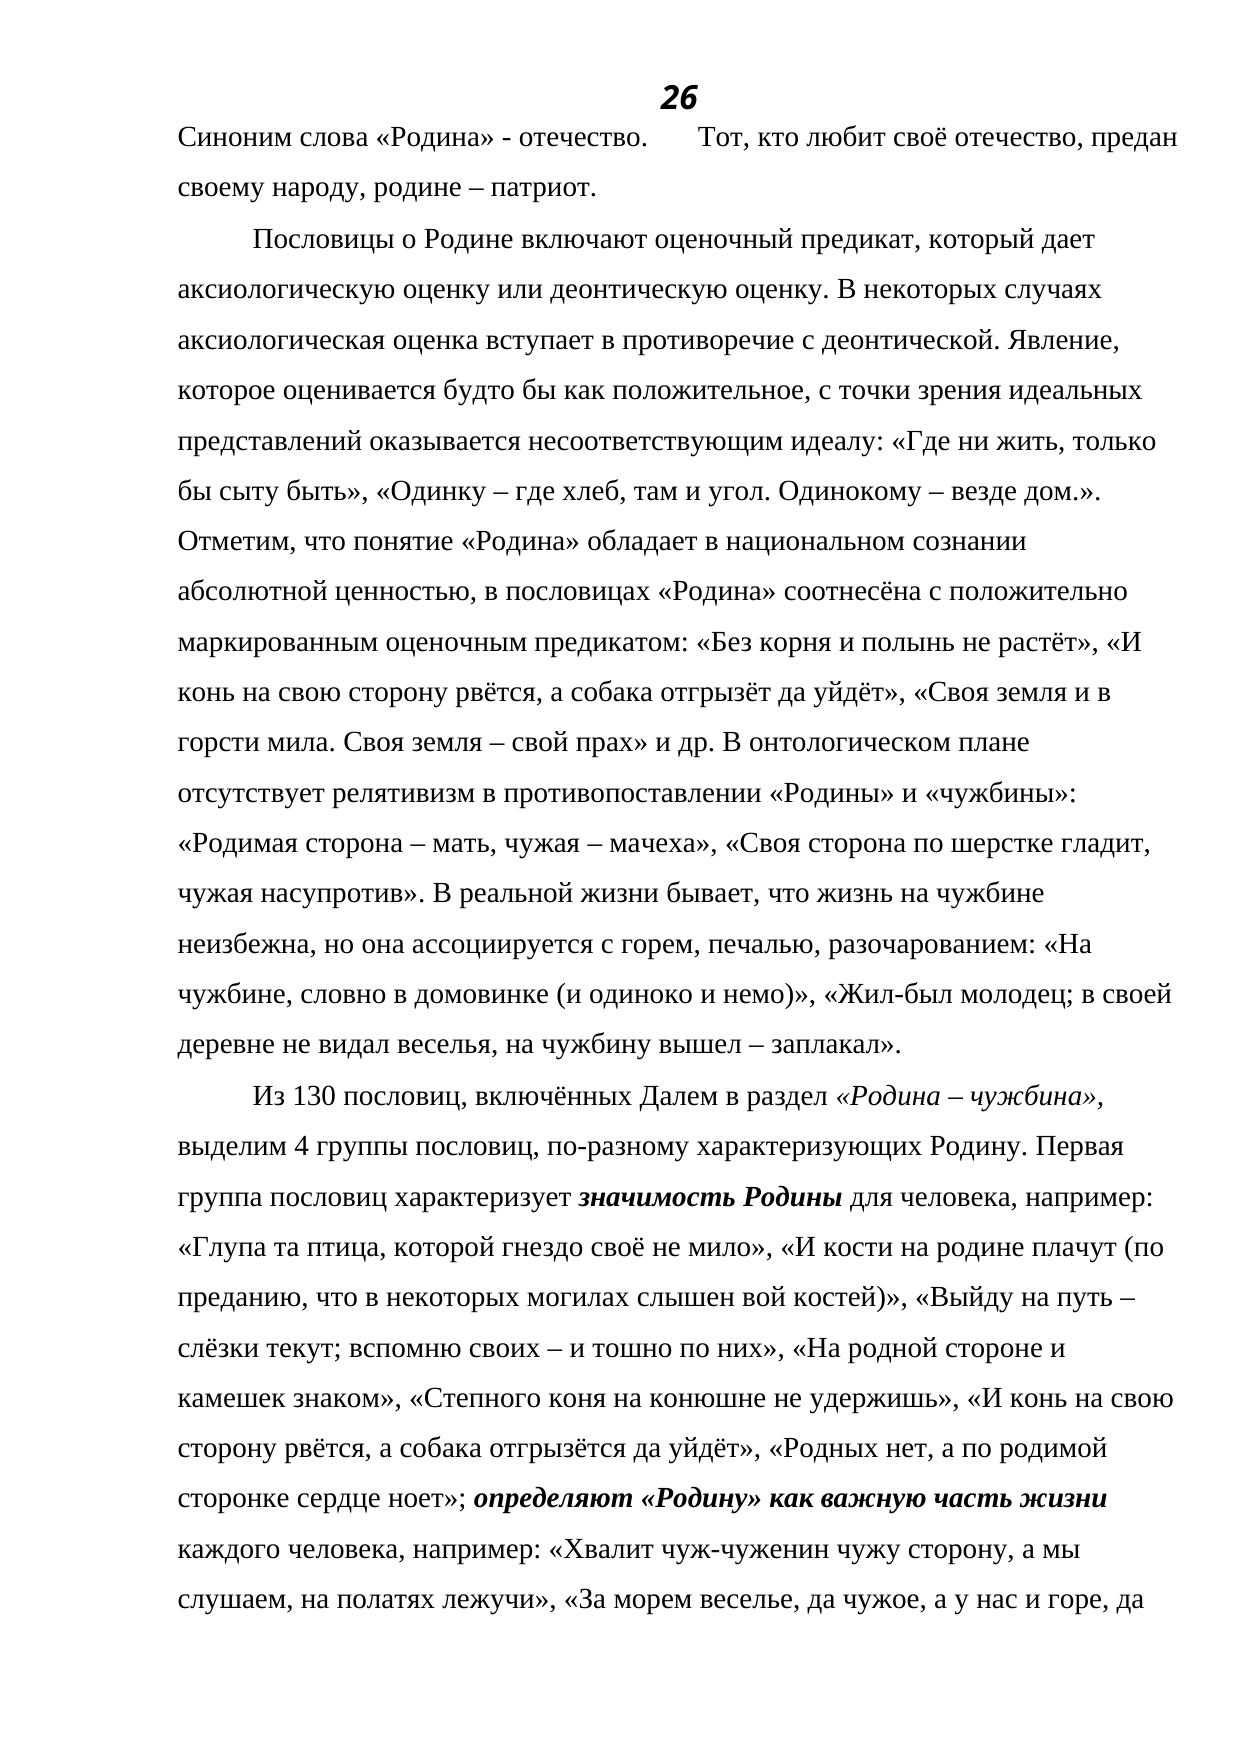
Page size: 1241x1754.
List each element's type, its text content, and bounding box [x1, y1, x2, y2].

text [177, 119, 1181, 203]
text Пословицы о Родине включают оценочный предикат, который дает аксиологическую оценку или деонтическую оценку. В некоторых случаях аксиологическая оценка вступает в противоречие с деонтической. Явление, которое оценивается будто бы как положительное, с точки зрения идеальных представлений оказывается несоответствующим идеалу: «Где ни жить, только бы сыту быть», «Одинку – где хлеб, там и угол. Одинокому – везде дом.». Отметим, что понятие «Родина» обладает в национальном сознании абсолютной ценностью, в пословицах «Родина» соотнесёна с положительно маркированным оценочным предикатом: «Без корня и полынь не растёт», «И конь на свою сторону рвётся, а собака отгрызёт да уйдёт», «Своя земля и в горсти мила. Своя земля – свой прах» и др. В онтологическом плане отсутствует релятивизм в противопоставлении «Родины» и «чужбины»: «Родимая сторона – мать, чужая – мачеха», «Своя сторона по шерстке гладит, чужая насупротив». В реальной жизни бывает, что жизнь на чужбине неизбежна, но она ассоциируется с горем, печалью, разочарованием: «На чужбине, словно в домовинке (и одиноко и немо)», «Жил-был молодец; в своей деревне не видал веселья, на чужбину вышел – заплакал». [177, 221, 1181, 1060]
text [177, 1078, 1181, 1615]
